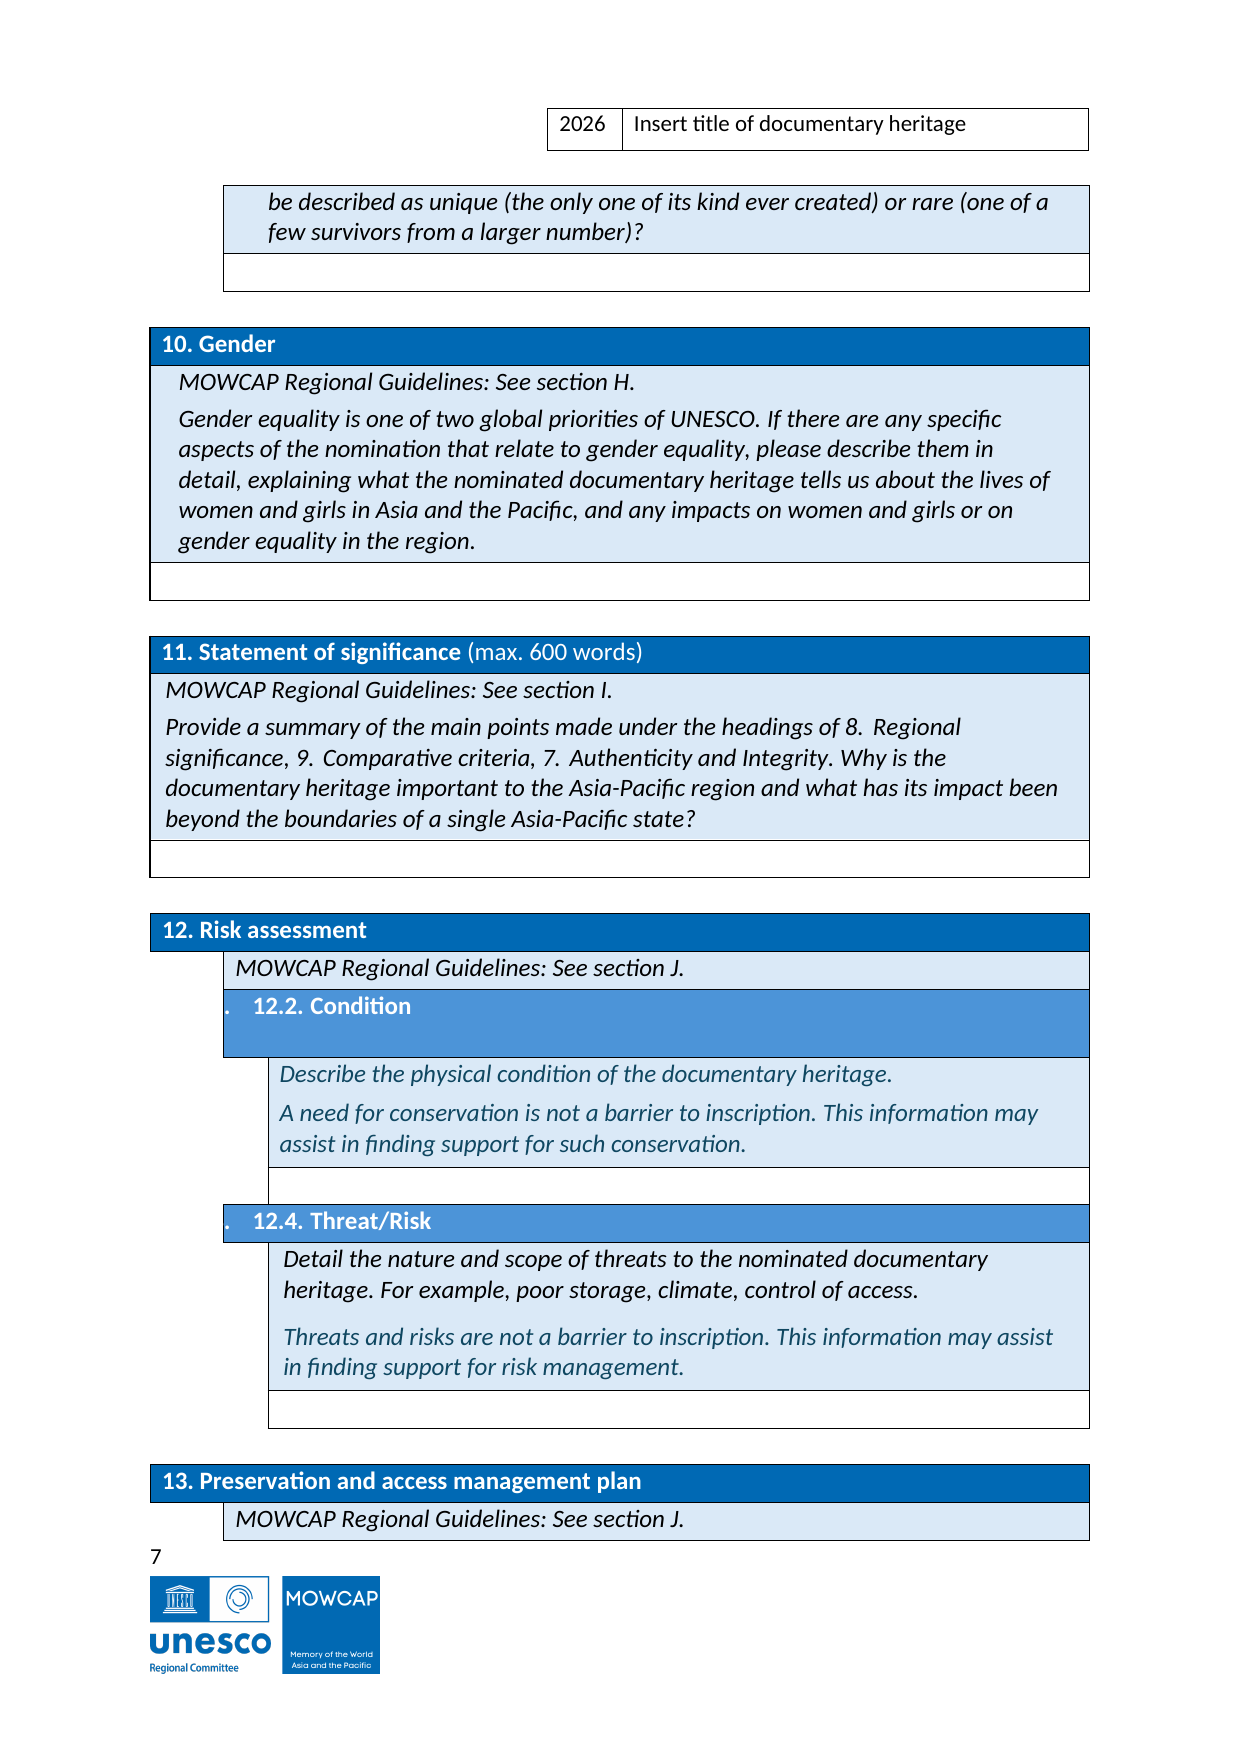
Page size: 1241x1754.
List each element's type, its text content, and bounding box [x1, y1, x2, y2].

table_cell Condition [224, 990, 1089, 1057]
table_cell MOWCAP Regional Guidelines: See section I. Provide a summary of the main points made under the headings of 8. Regional significance, 9. Comparative criteria, 7. Authenticity and Integrity. Why is the documentary heritage important to the Asia-Pacific region and what has its impact been beyond the boundaries of a single Asia-Pacific state? [151, 674, 1089, 839]
table_header Statement of significance (max. 600 words) [151, 637, 1089, 673]
table_cell [151, 563, 1089, 599]
table_cell [269, 1168, 1089, 1204]
table_cell [224, 254, 1089, 291]
table_cell MOWCAP Regional Guidelines: See section J. [224, 952, 1089, 989]
picture [282, 1576, 380, 1674]
table_cell MOWCAP Regional Guidelines: See section J. [224, 1503, 1089, 1540]
picture [150, 1576, 271, 1674]
table_cell [151, 841, 1089, 877]
table_cell [269, 1391, 1089, 1428]
table_header Preservation and access management plan [151, 1465, 1089, 1502]
table_cell Threat/Risk [224, 1205, 1089, 1242]
table_header Risk assessment [151, 914, 1089, 951]
table_cell Describe the physical condition of the documentary heritage. A need for conservation is not a barrier to inscription. This information may assist in finding support for such conservation. [269, 1058, 1089, 1167]
table_header Gender [151, 328, 1089, 365]
table_cell MOWCAP Regional Guidelines: See section H. Gender equality is one of two global priorities of UNESCO. If there are any specific aspects of the nomination that relate to gender equality, please describe them in detail, explaining what the nominated documentary heritage tells us about the lives of women and girls in Asia and the Pacific, and any impacts on women and girls or on gender equality in the region. [151, 366, 1089, 562]
table_cell Detail the nature and scope of threats to the nominated documentary heritage. For example, poor storage, climate, control of access. Threats and risks are not a barrier to inscription. This information may assist in finding support for risk management. [269, 1243, 1089, 1390]
